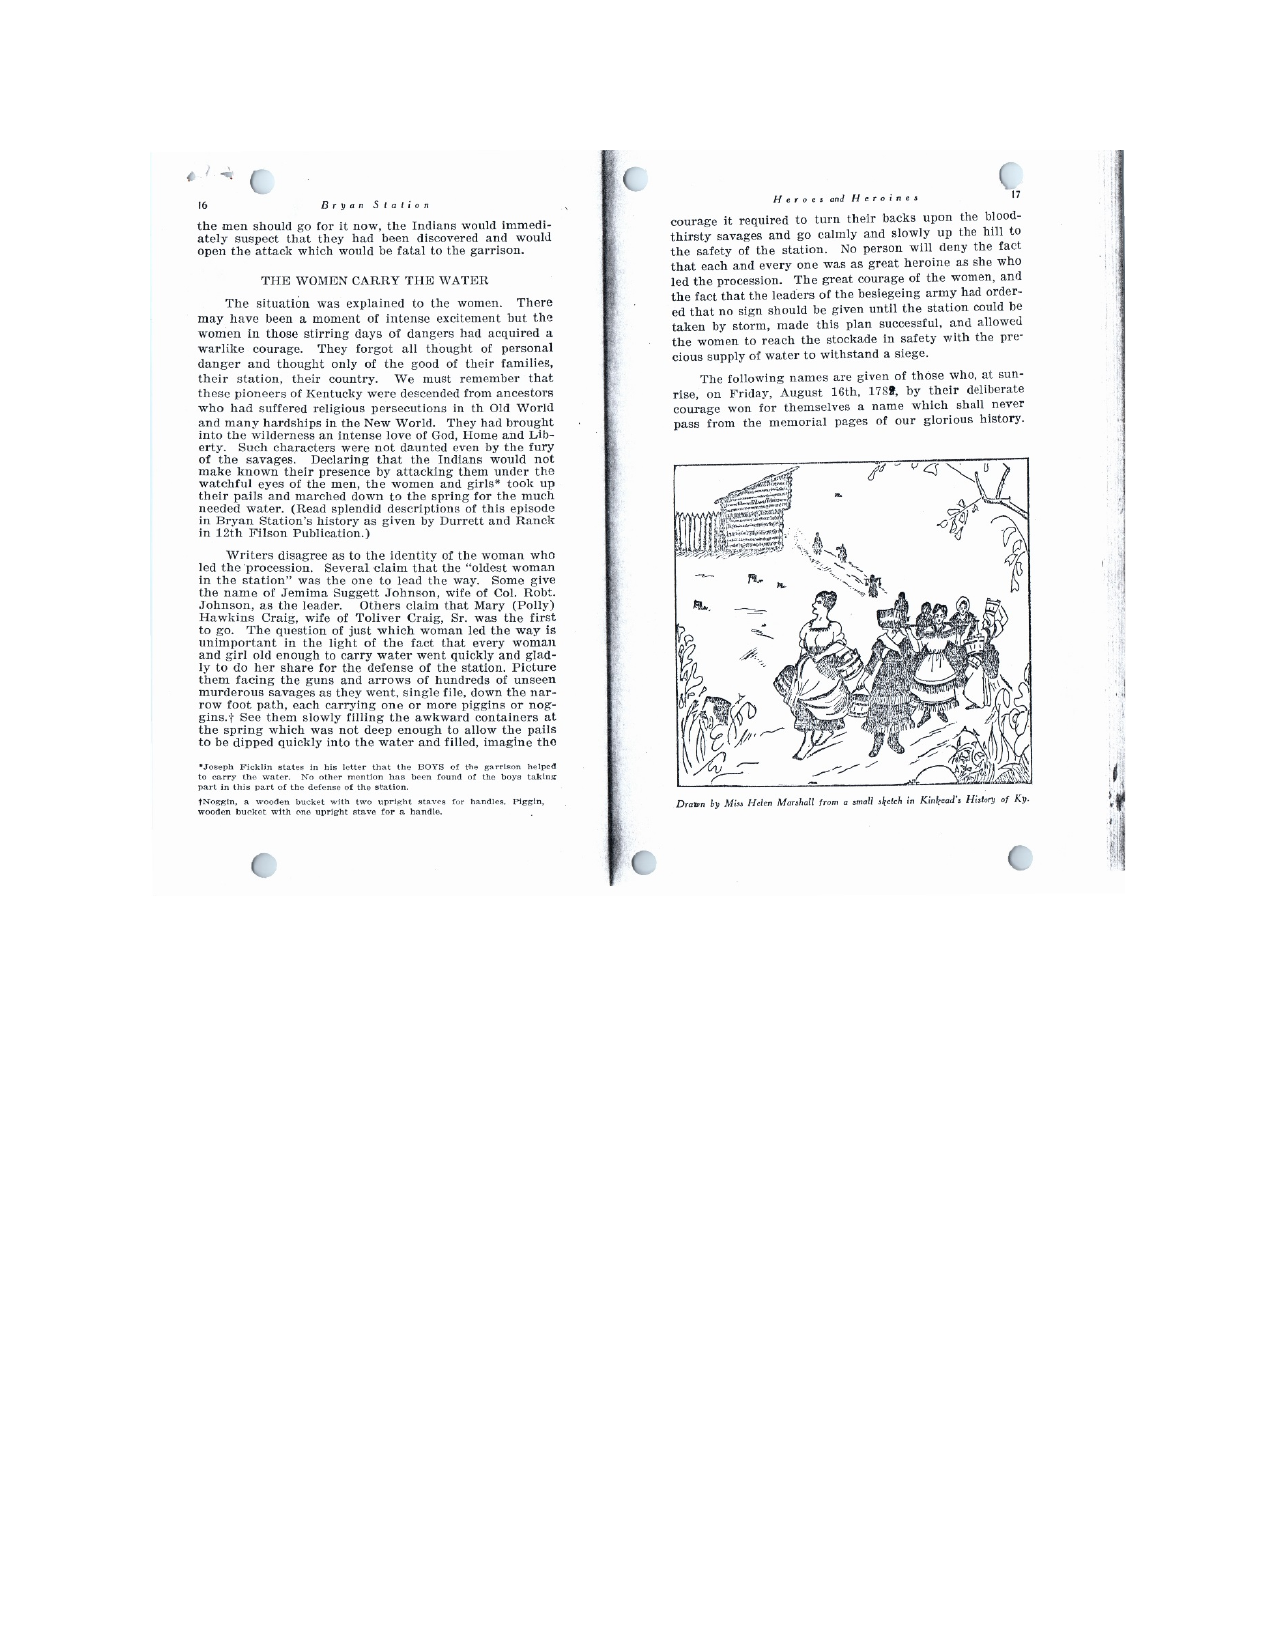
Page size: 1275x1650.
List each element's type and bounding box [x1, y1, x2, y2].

picture [150, 150, 1125, 896]
